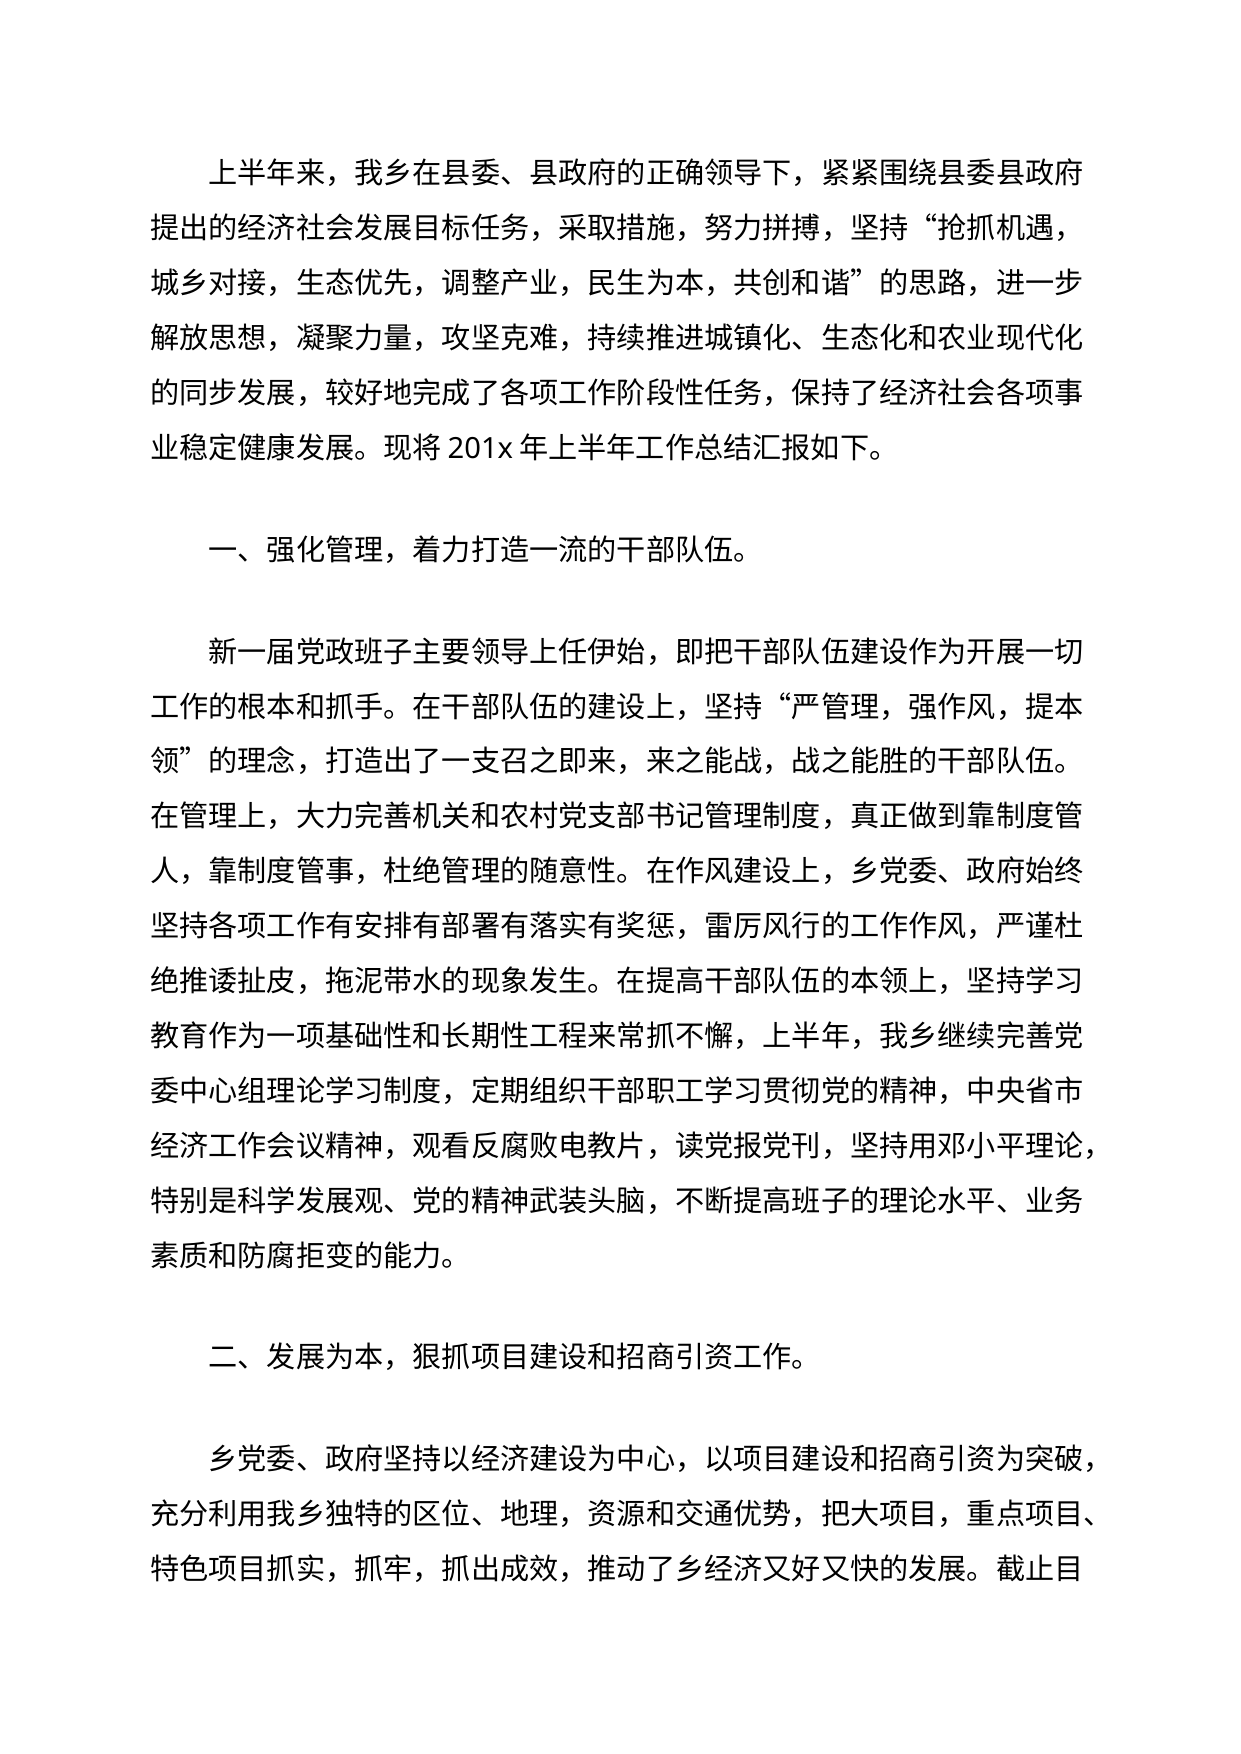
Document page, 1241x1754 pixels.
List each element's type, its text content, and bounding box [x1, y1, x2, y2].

text 一、强化管理，着力打造一流的干部队伍。 [150, 526, 1090, 569]
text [150, 1436, 1090, 1588]
text 新一届党政班子主要领导上任伊始，即把干部队伍建设作为开展一切工作的根本和抓手。在干部队伍的建设上，坚持“严管理，强作风，提本领”的理念，打造出了一支召之即来，来之能战，战之能胜的干部队伍。在管理上，大力完善机关和农村党支部书记管理制度，真正做到靠制度管人，靠制度管事，杜绝管理的随意性。在作风建设上，乡党委、政府始终坚持各项工作有安排有部署有落实有奖惩，雷厉风行的工作作风，严谨杜绝推诿扯皮，拖泥带水的现象发生。在提高干部队伍的本领上，坚持学习教育作为一项基础性和长期性工程来常抓不懈，上半年，我乡继续完善党委中心组理论学习制度，定期组织干部职工学习贯彻党的精神，中央省市经济工作会议精神，观看反腐败电教片，读党报党刊，坚持用邓小平理论，特别是科学发展观、党的精神武装头脑，不断提高班子的理论水平、业务素质和防腐拒变的能力。 [150, 628, 1090, 1274]
text 二、发展为本，狠抓项目建设和招商引资工作。 [150, 1334, 1090, 1376]
text 上半年来，我乡在县委、县政府的正确领导下，紧紧围绕县委县政府提出的经济社会发展目标任务，采取措施，努力拼搏，坚持“抢抓机遇，城乡对接，生态优先，调整产业，民生为本，共创和谐”的思路，进一步解放思想，凝聚力量，攻坚克难，持续推进城镇化、生态化和农业现代化的同步发展，较好地完成了各项工作阶段性任务，保持了经济社会各项事业稳定健康发展。现将201x年上半年工作总结汇报如下。 [150, 150, 1090, 467]
